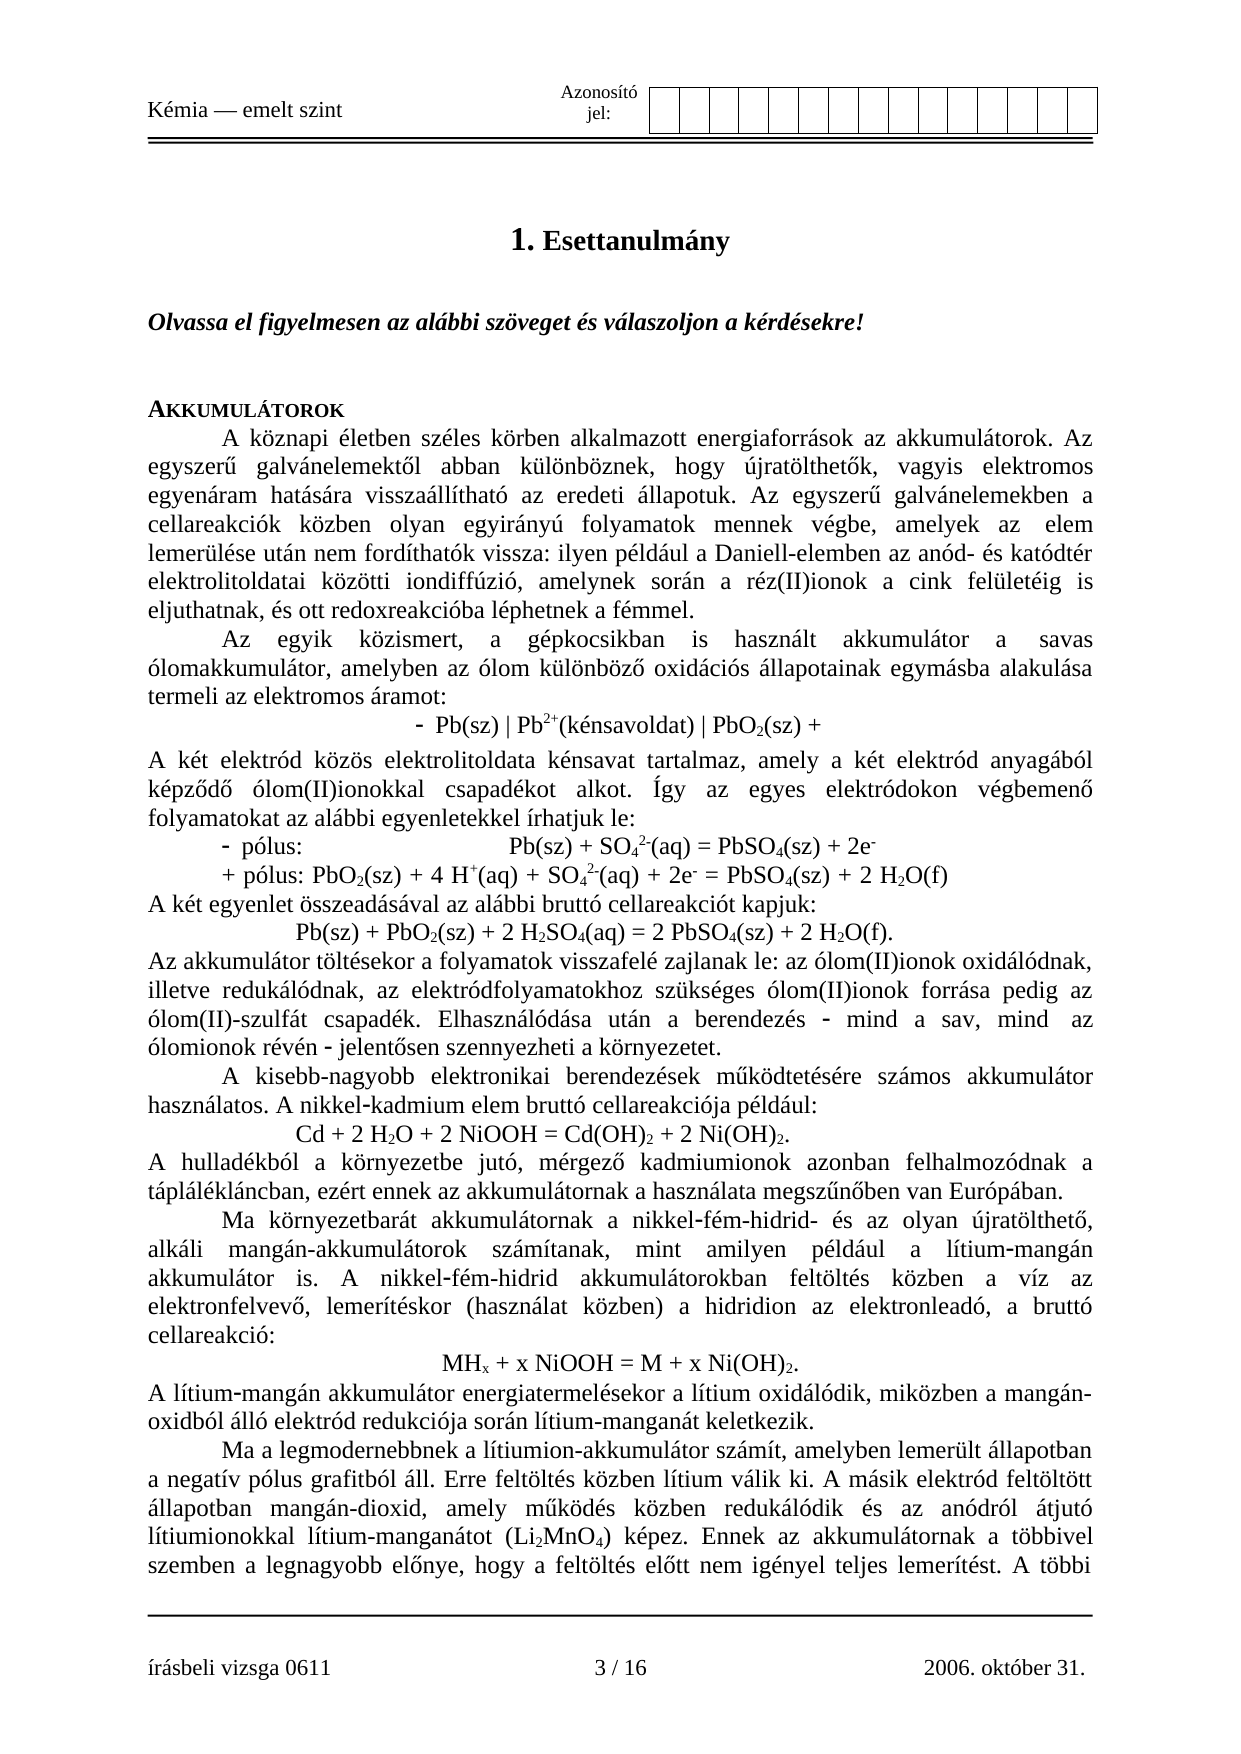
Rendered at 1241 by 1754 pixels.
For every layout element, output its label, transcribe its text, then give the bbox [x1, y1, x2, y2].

table_header [739, 88, 768, 133]
subtitle Olvassa el figyelmesen az alábbi szöveget és válaszoljon a kérdésekre! [148, 307, 1113, 336]
text Az akkumulátor töltésekor a folyamatok visszafelé zajlanak le: az ólom(II)ionok oxidálódnak, illetve redukálódnak, az elektródfolyamatokhoz szükséges ólom(II)ionok forrása pedig az ólom(II)-szulfát csapadék. Elhasználódása után a berendezés  mind a sav, mind az ólomionok révén  jelentősen szennyezheti a környezetet. [148, 946, 1093, 1061]
text A hulladékból a környezetbe jutó, mérgező kadmiumionok azonban felhalmozódnak a táplálékláncban, ezért ennek az akkumulátornak a használata megszűnőben van Európában. [148, 1147, 1093, 1205]
table_header [1068, 88, 1097, 133]
table_header [650, 88, 679, 133]
table_header [680, 88, 709, 133]
table_header [1038, 88, 1067, 133]
list Pb(sz) | Pb2+(kénsavoldat) | PbO2(sz) + [415, 710, 1113, 739]
table_header [919, 88, 947, 133]
table_header [710, 88, 738, 133]
table_header [978, 88, 1007, 133]
subtitle Esettanulmány [510, 219, 1113, 257]
table_header [799, 88, 828, 133]
text A köznapi életben széles körben alkalmazott energiaforrások az akkumulátorok. Az egyszerű galvánelemektől abban különböznek, hogy újratölthetők, vagyis elektromos egyenáram hatására visszaállítható az eredeti állapotuk. Az egyszerű galvánelemekben a cellareakciók közben olyan egyirányú folyamatok mennek végbe, amelyek az elem lemerülése után nem fordíthatók vissza: ilyen például a Daniell-elemben az anód- és katódtér elektrolitoldatai közötti iondiffúzió, amelynek során a réz(II)ionok a cink felületéig is eljuthatnak, és ott redoxreakcióba léphetnek a fémmel. [148, 423, 1093, 624]
text + pólus: PbO2(sz) + 4 H+(aq) + SO42(aq) + 2e = PbSO4(sz) + 2 H2O(f) A két egyenlet összeadásával az alábbi bruttó cellareakciót kapjuk: [148, 860, 949, 918]
text Ma környezetbarát akkumulátornak a nikkelfém-hidrid- és az olyan újratölthető, alkáli mangán-akkumulátorok számítanak, mint amilyen például a lítiummangán akkumulátor is. A nikkelfém-hidrid akkumulátorokban feltöltés közben a víz az elektronfelvevő, lemerítéskor (használat közben) a hidridion az elektronleadó, a bruttó cellareakció: [148, 1205, 1093, 1349]
text A két elektród közös elektrolitoldata kénsavat tartalmaz, amely a két elektród anyagából képződő ólom(II)ionokkal csapadékot alkot. Így az egyes elektródokon végbemenő folyamatokat az alábbi egyenletekkel írhatjuk le: [148, 745, 1093, 831]
table_header [769, 88, 798, 133]
table_header [859, 88, 888, 133]
text Pb(sz) + PbO2(sz) + 2 H2SO4(aq) = 2 PbSO4(sz) + 2 H2O(f). [295, 918, 1113, 946]
text AKKUMULÁTOROK [148, 394, 1113, 423]
list pólus: Pb(sz) + SO42(aq) = PbSO4(sz) + 2e [221, 831, 1113, 860]
text Cd + 2 H2O + 2 NiOOH = Cd(OH)2 + 2 Ni(OH)2. [295, 1119, 1113, 1147]
text A lítiummangán akkumulátor energiatermelésekor a lítium oxidálódik, miközben a mangán- oxidból álló elektród redukciója során lítium-manganát keletkezik. [148, 1378, 1093, 1435]
table_header [829, 88, 858, 133]
text Az egyik közismert, a gépkocsikban is használt akkumulátor a savas ólomakkumulátor, amelyben az ólom különböző oxidációs állapotainak egymásba alakulása termeli az elektromos áramot: [148, 624, 1093, 710]
text MHx + x NiOOH = M + x Ni(OH)2. [324, 1349, 916, 1377]
text Ma a legmodernebbnek a lítiumion-akkumulátor számít, amelyben lemerült állapotban a negatív pólus grafitból áll. Erre feltöltés közben lítium válik ki. A másik elektród feltöltött állapotban mangán-dioxid, amely működés közben redukálódik és az anódról átjutó lítiumionokkal lítium-manganátot (Li2MnO4) képez. Ennek az akkumulátornak a többivel szemben a legnagyobb előnye, hogy a feltöltés előtt nem igényel teljes lemerítést. A többi [148, 1435, 1093, 1579]
table_header [1008, 88, 1037, 133]
text A kisebb-nagyobb elektronikai berendezések működtetésére számos akkumulátor használatos. A nikkelkadmium elem bruttó cellareakciója például: [148, 1061, 1093, 1119]
table_header [889, 88, 918, 133]
table_header [948, 88, 977, 133]
